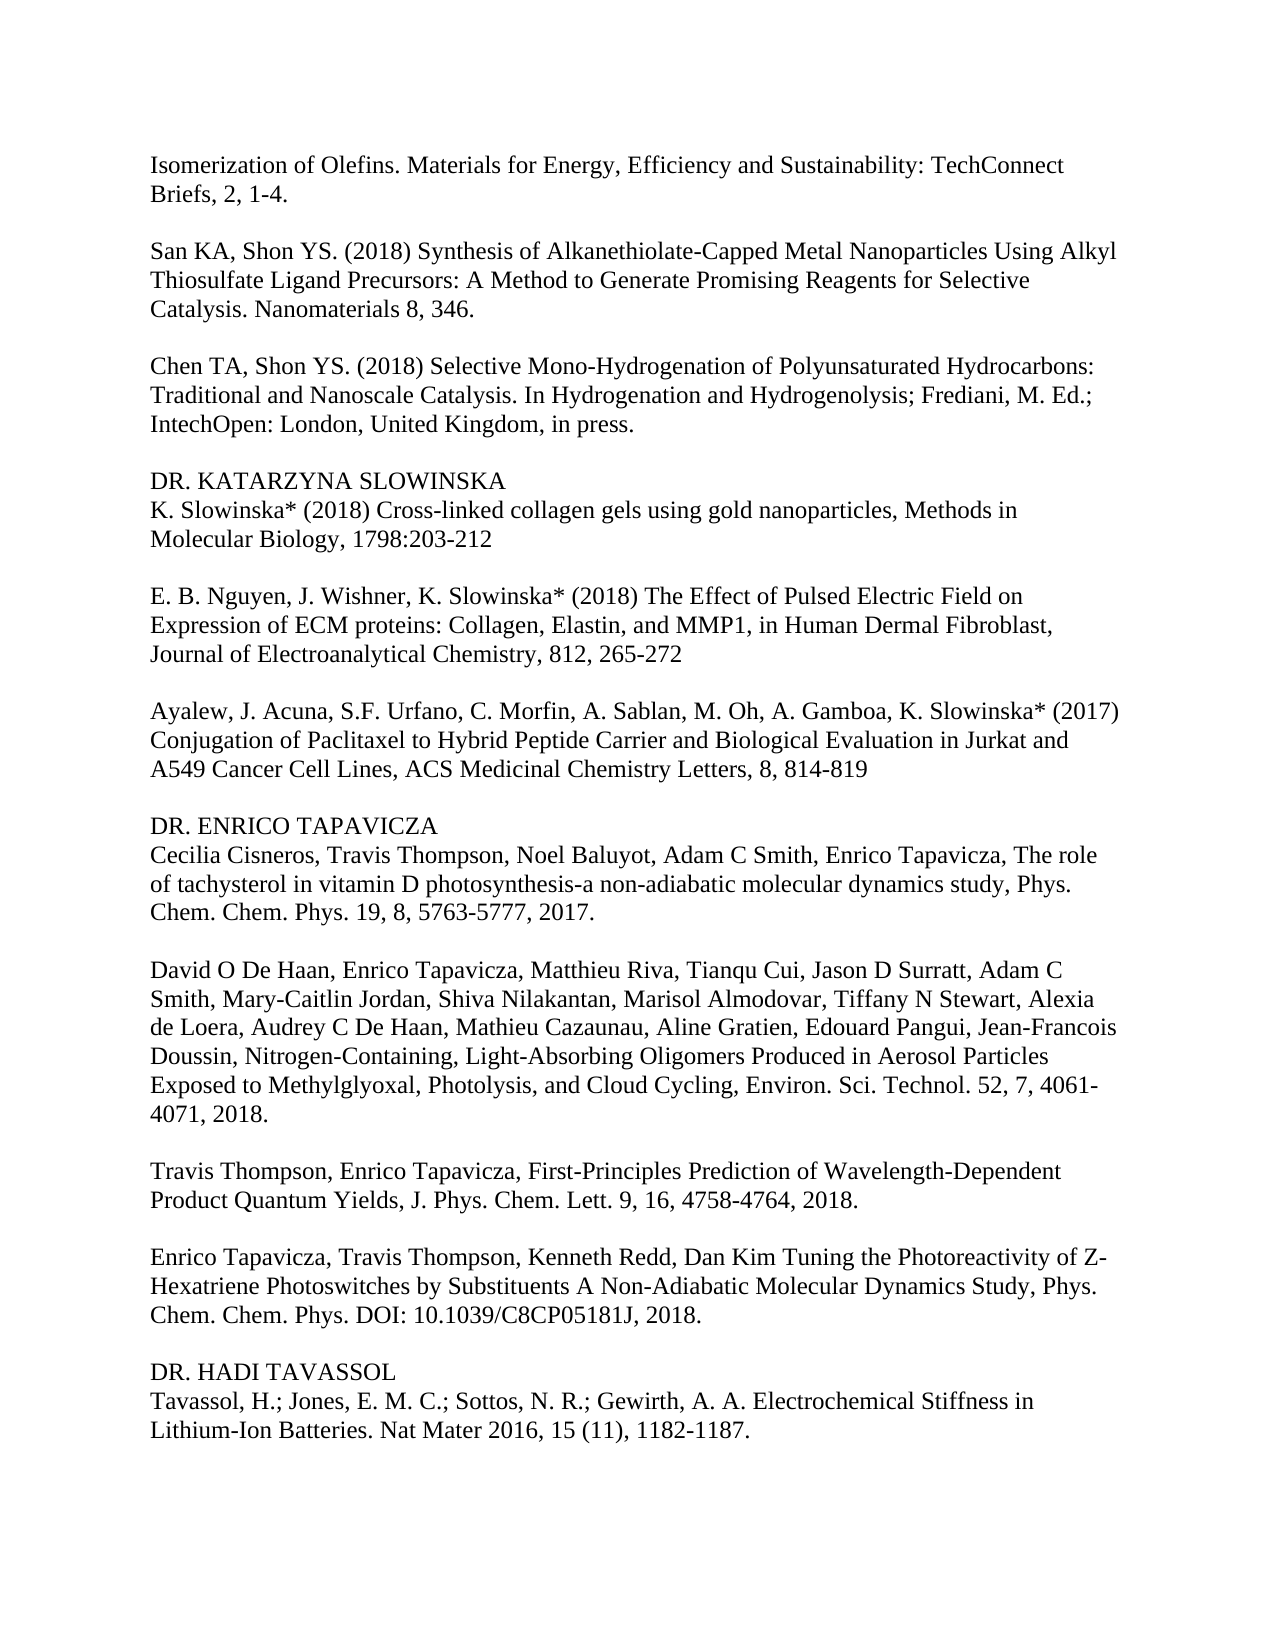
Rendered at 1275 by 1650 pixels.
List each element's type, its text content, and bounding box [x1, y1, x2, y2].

text Tavassol, H.; Jones, E. M. C.; Sottos, N. R.; Gewirth, A. A. Electrochemical Stiffness in Lithium-Ion Batteries. Nat Mater 2016, 15 (11), 1182-1187. [150, 1386, 1123, 1444]
text DR. HADI TAVASSOL [150, 1357, 1123, 1386]
text K. Slowinska* (2018) Cross-linked collagen gels using gold nanoparticles, Methods in Molecular Biology, 1798:203-212 [150, 495, 1123, 552]
text Ayalew, J. Acuna, S.F. Urfano, C. Morfin, A. Sablan, M. Oh, A. Gamboa, K. Slowinska* (2017) Conjugation of Paclitaxel to Hybrid Peptide Carrier and Biological Evaluation in Jurkat and A549 Cancer Cell Lines, ACS Medicinal Chemistry Letters, 8, 814-819 [150, 696, 1123, 782]
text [150, 150, 1123, 207]
text E. B. Nguyen, J. Wishner, K. Slowinska* (2018) The Effect of Pulsed Electric Field on Expression of ECM proteins: Collagen, Elastin, and MMP1, in Human Dermal Fibroblast, Journal of Electroanalytical Chemistry, 812, 265-272 [150, 581, 1123, 667]
text DR. KATARZYNA SLOWINSKA [150, 466, 1123, 495]
text Enrico Tapavicza, Travis Thompson, Kenneth Redd, Dan Kim Tuning the Photoreactivity of Z-Hexatriene Photoswitches by Substituents A Non-Adiabatic Molecular Dynamics Study, Phys. Chem. Chem. Phys. DOI: 10.1039/C8CP05181J, 2018. [150, 1242, 1123, 1329]
text David O De Haan, Enrico Tapavicza, Matthieu Riva, Tianqu Cui, Jason D Surratt, Adam C Smith, Mary-Caitlin Jordan, Shiva Nilakantan, Marisol Almodovar, Tiffany N Stewart, Alexia de Loera, Audrey C De Haan, Mathieu Cazaunau, Aline Gratien, Edouard Pangui, Jean-Francois Doussin, Nitrogen-Containing, Light-Absorbing Oligomers Produced in Aerosol Particles Exposed to Methylglyoxal, Photolysis, and Cloud Cycling, Environ. Sci. Technol. 52, 7, 4061-4071, 2018. [150, 955, 1123, 1127]
text San KA, Shon YS. (2018) Synthesis of Alkanethiolate-Capped Metal Nanoparticles Using Alkyl Thiosulfate Ligand Precursors: A Method to Generate Promising Reagents for Selective Catalysis. Nanomaterials 8, 346. [150, 236, 1123, 322]
text Chen TA, Shon YS. (2018) Selective Mono-Hydrogenation of Polyunsaturated Hydrocarbons: Traditional and Nanoscale Catalysis. In Hydrogenation and Hydrogenolysis; Frediani, M. Ed.; IntechOpen: London, United Kingdom, in press. [150, 351, 1123, 437]
text DR. ENRICO TAPAVICZA [150, 811, 1123, 840]
text Travis Thompson, Enrico Tapavicza, First-Principles Prediction of Wavelength-Dependent Product Quantum Yields, J. Phys. Chem. Lett. 9, 16, 4758-4764, 2018. [150, 1156, 1123, 1214]
text Cecilia Cisneros, Travis Thompson, Noel Baluyot, Adam C Smith, Enrico Tapavicza, The role of tachysterol in vitamin D photosynthesis-a non-adiabatic molecular dynamics study, Phys. Chem. Chem. Phys. 19, 8, 5763-5777, 2017. [150, 840, 1123, 926]
